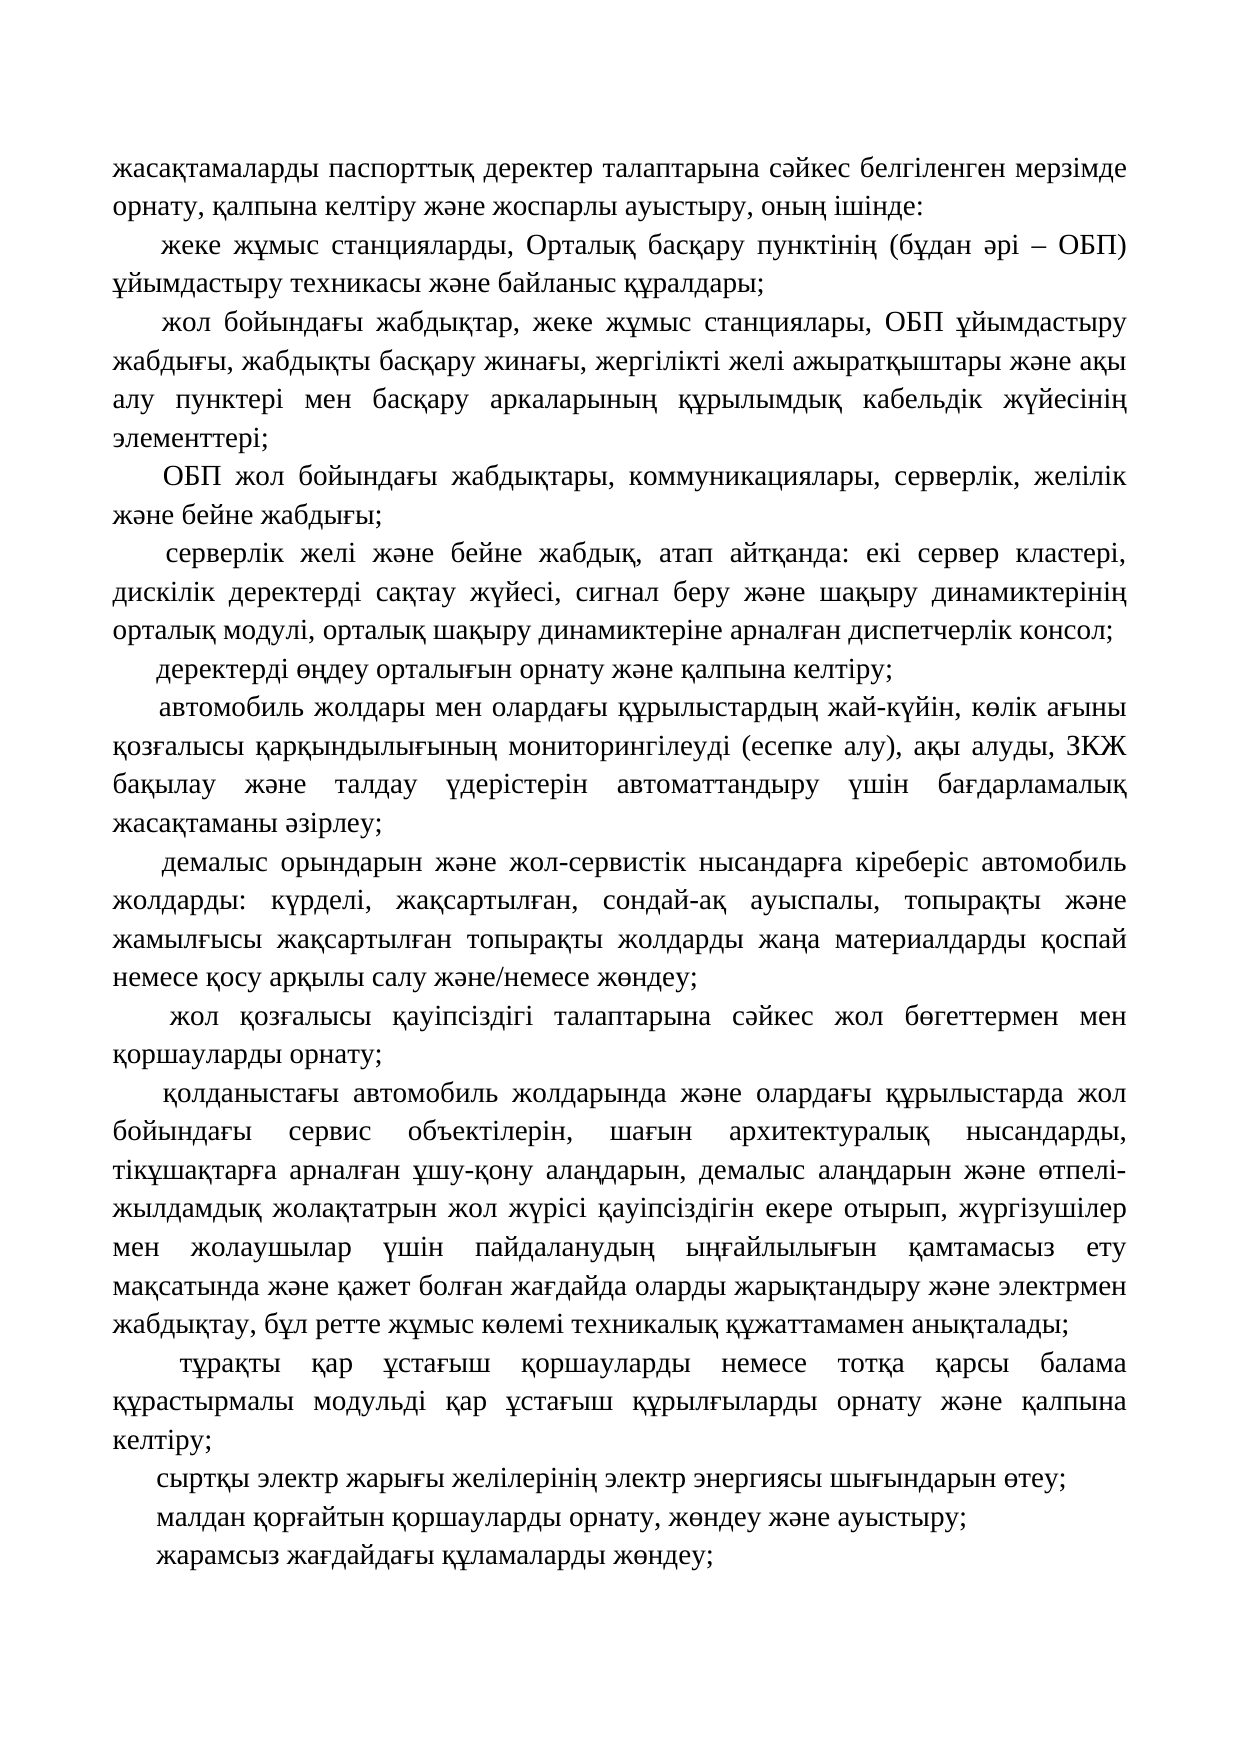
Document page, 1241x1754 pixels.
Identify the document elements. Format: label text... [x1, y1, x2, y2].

text сыртқы электр жарығы желілерінің электр энергиясы шығындарын өтеу; [112, 1460, 1128, 1494]
text қолданыстағы автомобиль жолдарында және олардағы құрылыстарда жол бойындағы сервис объектілерін, шағын архитектуралық нысандарды, тікұшақтарға арналған ұшу-қону алаңдарын, демалыс алаңдарын және өтпелі-жылдамдық жолақтатрын жол жүрісі қауіпсіздігін екере отырып, жүргізушілер мен жолаушылар үшін пайдаланудың ыңғайлылығын қамтамасыз ету мақсатында және қажет болған жағдайда оларды жарықтандыру және электрмен жабдықтау, бұл ретте жұмыс көлемі техникалық құжаттамамен анықталады; [112, 1075, 1128, 1340]
text тұрақты қар ұстағыш қоршауларды немесе тотқа қарсы балама құрастырмалы модульді қар ұстағыш құрылғыларды орнату және қалпына келтіру; [112, 1345, 1128, 1455]
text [112, 150, 1128, 222]
text жол бойындағы жабдықтар, жеке жұмыс станциялары, ОБП ұйымдастыру жабдығы, жабдықты басқару жинағы, жергілікті желі ажыратқыштары және ақы алу пунктері мен басқару аркаларының құрылымдық кабельдік жүйесінің элементтері; [112, 304, 1128, 453]
text демалыс орындарын және жол-сервистік нысандарға кіреберіс автомобиль жолдарды: күрделі, жақсартылған, сондай-ақ ауыспалы, топырақты және жамылғысы жақсартылған топырақты жолдарды жаңа материалдарды қоспай немесе қосу арқылы салу және/немесе жөндеу; [112, 844, 1128, 993]
text жеке жұмыс станцияларды, Орталық басқару пунктінің (бұдан әрі – ОБП) ұйымдастыру техникасы және байланыс құралдары; [112, 227, 1128, 299]
text деректерді өңдеу орталығын орнату және қалпына келтіру; [112, 651, 1128, 684]
text жол қозғалысы қауіпсіздігі талаптарына сәйкес жол бөгеттермен мен қоршауларды орнату; [112, 998, 1128, 1070]
text серверлік желі және бейне жабдық, атап айтқанда: екі сервер кластері, дискілік деректерді сақтау жүйесі, сигнал беру және шақыру динамиктерінің орталық модулі, орталық шақыру динамиктеріне арналған диспетчерлік консол; [112, 535, 1128, 646]
text жарамсыз жағдайдағы құламаларды жөндеу; [112, 1537, 1128, 1571]
text ОБП жол бойындағы жабдықтары, коммуникациялары, серверлік, желілік және бейне жабдығы; [112, 458, 1128, 530]
text автомобиль жолдары мен олардағы құрылыстардың жай-күйін, көлік ағыны қозғалысы қарқындылығының мониторингілеуді (есепке алу), ақы алуды, ЗКЖ бақылау және талдау үдерістерін автоматтандыру үшін бағдарламалық жасақтаманы әзірлеу; [112, 689, 1128, 839]
text малдан қорғайтын қоршауларды орнату, жөндеу және ауыстыру; [112, 1499, 1128, 1532]
